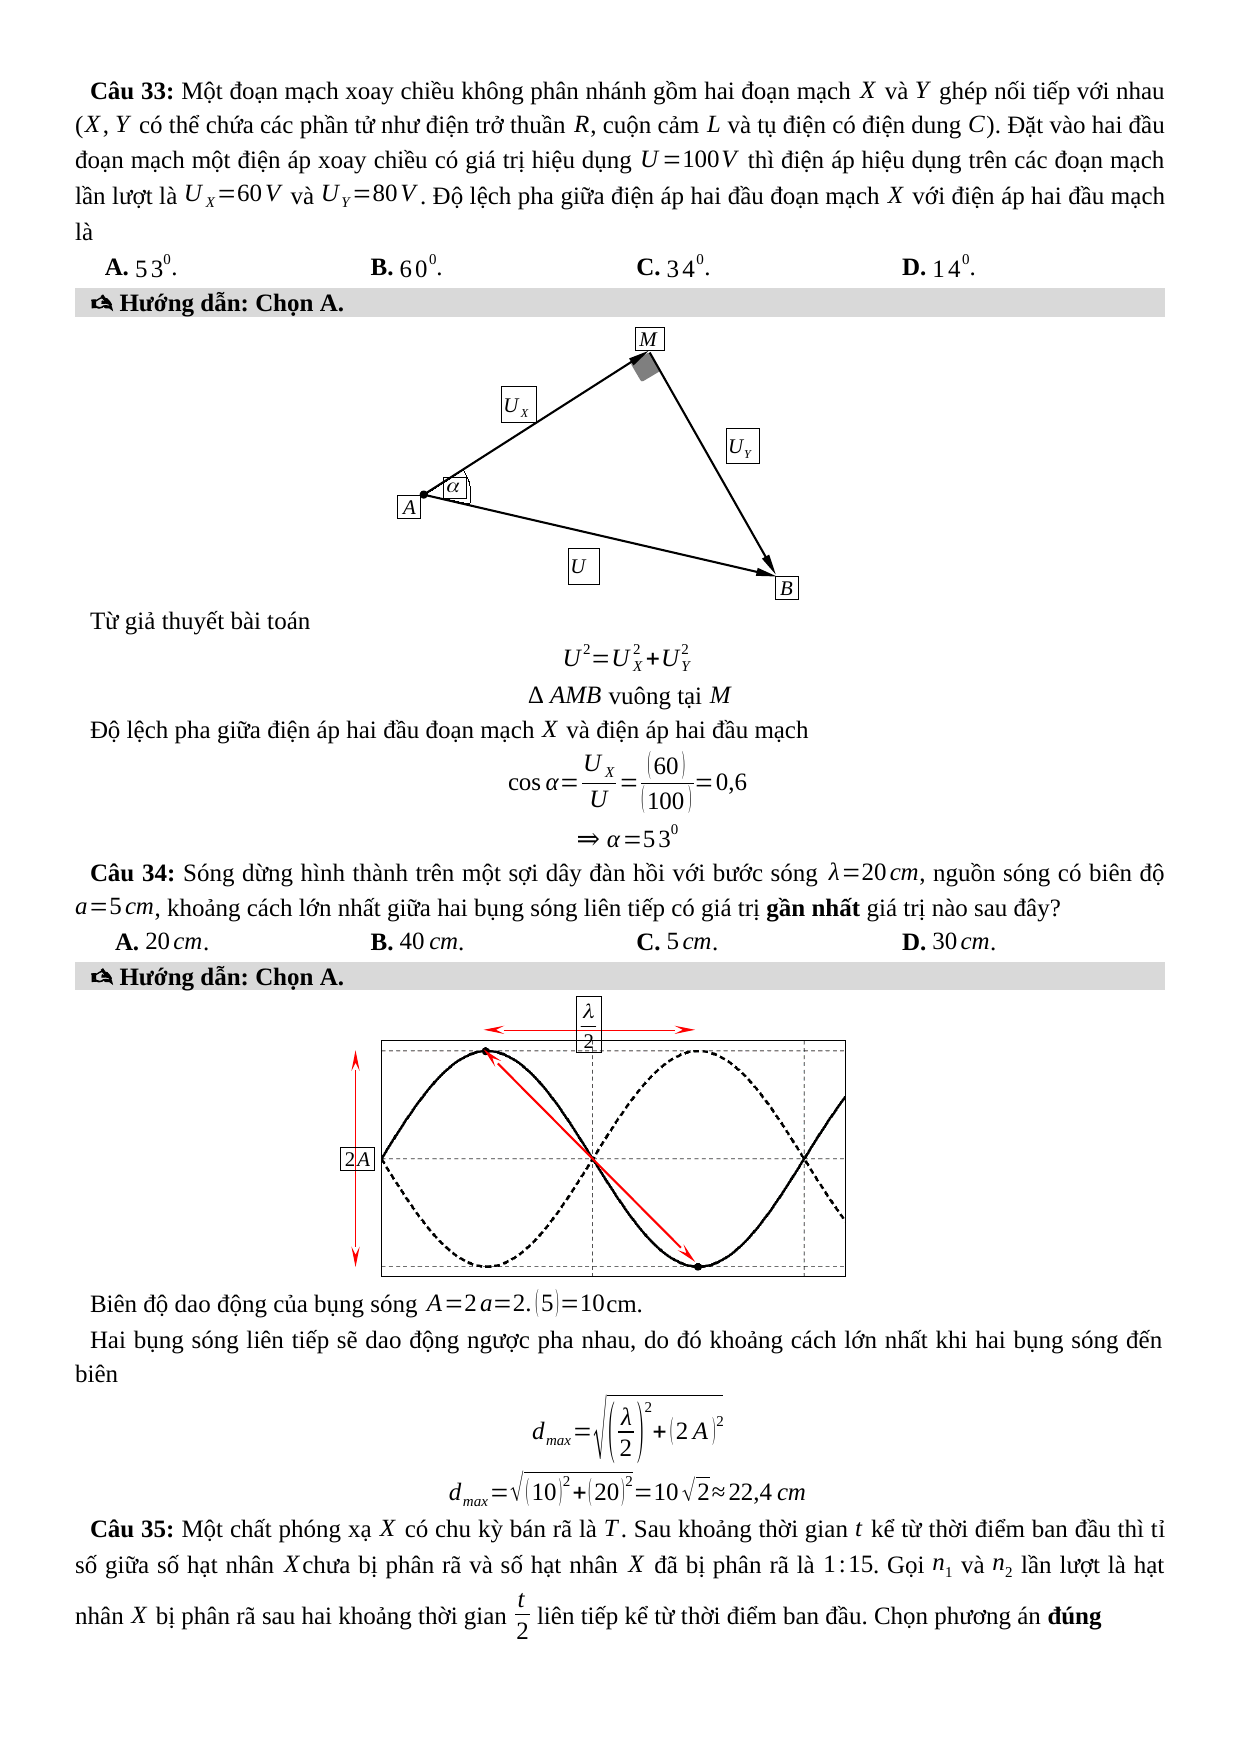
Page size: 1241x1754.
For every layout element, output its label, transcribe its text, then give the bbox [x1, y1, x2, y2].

text Hướng dẫn: Chọn A. [75, 962, 1165, 990]
text Hai bụng sóng liên tiếp sẽ dao động ngược pha nhau, do đó khoảng cách lớn nhất khi hai bụng sóng đến biên [75, 1325, 1165, 1388]
picture [382, 1041, 845, 1276]
text Câu 34: Sóng dừng hình thành trên một sợi dây đàn hồi với bước sóng , nguồn sóng có biên độ , khoảng cách lớn nhất giữa hai bụng sóng liên tiếp có giá trị gần nhất giá trị nào sau đây? [75, 858, 1165, 921]
text A. . B. . C. . D. . [75, 251, 1165, 282]
text A. . B. . C. . D. . [75, 927, 1165, 956]
text Biên độ dao động của bụng sóng cm. [75, 1288, 1165, 1319]
text Độ lệch pha giữa điện áp hai đầu đoạn mạch và điện áp hai đầu mạch [75, 715, 1165, 744]
text Câu 33: Một đoạn mạch xoay chiều không phân nhánh gồm hai đoạn mạch và ghép nối tiếp với nhau (, có thể chứa các phần tử như điện trở thuần , cuộn cảm và tụ điện có điện dung ). Đặt vào hai đầu đoạn mạch một điện áp xoay chiều có giá trị hiệu dụng thì điện áp hiệu dụng trên các đoạn mạch lần lượt là và . Độ lệch pha giữa điện áp hai đầu đoạn mạch với điện áp hai đầu mạch là [75, 76, 1165, 245]
picture [577, 1041, 601, 1052]
text Câu 35: Một chất phóng xạ có chu kỳ bán rã là . Sau khoảng thời gian kể từ thời điểm ban đầu thì tỉ số giữa số hạt nhân chưa bị phân rã và số hạt nhân đã bị phân rã là . Gọi và lần lượt là hạt nhân bị phân rã sau hai khoảng thời gian liên tiếp kể từ thời điểm ban đầu. Chọn phương án đúng [75, 1514, 1165, 1645]
text vuông tại [75, 681, 1165, 709]
text Hướng dẫn: Chọn A. [75, 288, 1165, 317]
text Từ giả thuyết bài toán [75, 606, 1165, 634]
text ⇒ [75, 821, 1165, 852]
